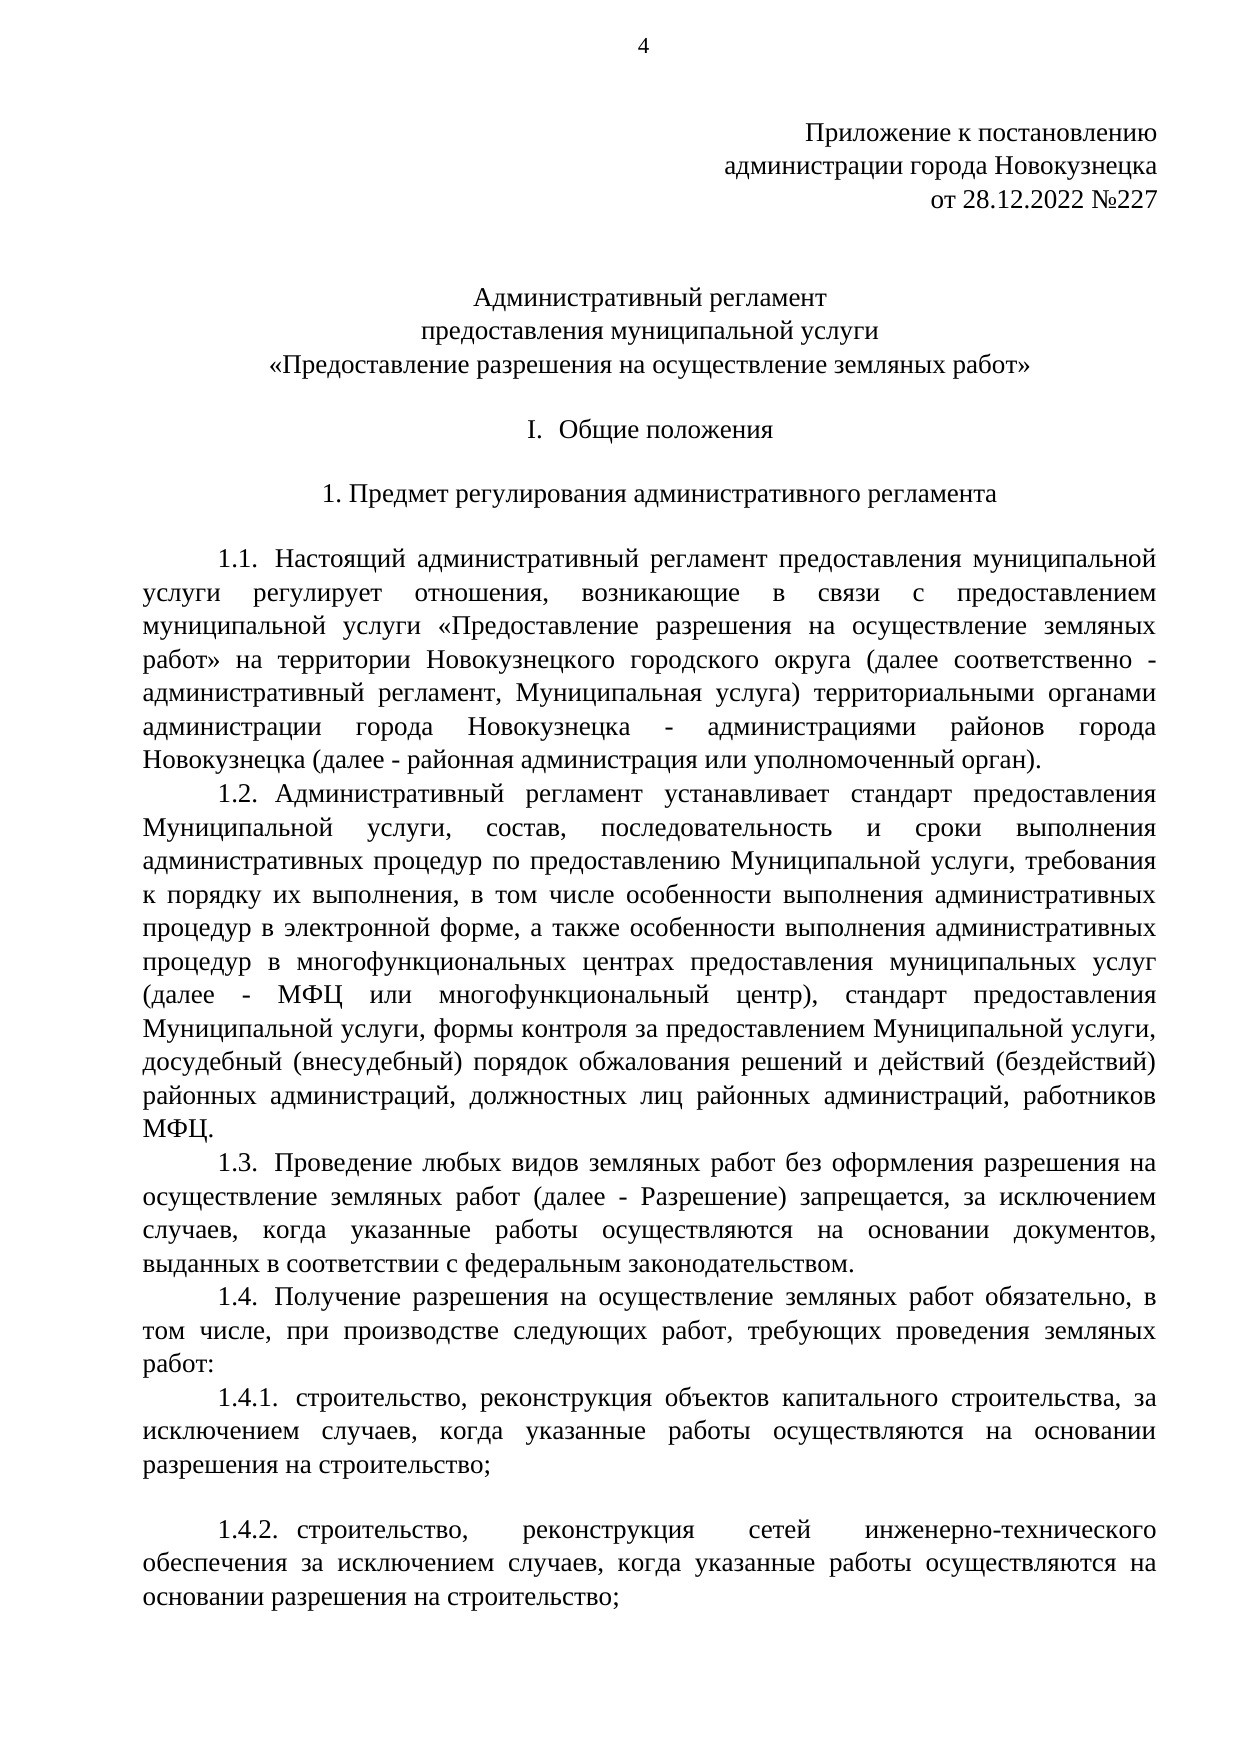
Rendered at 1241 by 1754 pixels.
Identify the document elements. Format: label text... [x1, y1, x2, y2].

list строительство, реконструкция сетей инженерно-технического обеспечения за исключением случаев, когда указанные работы осуществляются на основании разрешения на строительство; [142, 1513, 1157, 1611]
list Настоящий административный регламент предоставления муниципальной услуги регулирует отношения, возникающие в связи с предоставлением муниципальной услуги «Предоставление разрешения на осуществление земляных работ» на территории Новокузнецкого городского округа (далее соответственно - административный регламент, Муниципальная услуга) территориальными органами администрации города Новокузнецка - администрациями районов города Новокузнецка (далее - районная администрация или уполномоченный орган). [142, 542, 1157, 775]
text 1. Предмет регулирования административного регламента [322, 477, 1157, 509]
text Приложение к постановлению администрации города Новокузнецка от 28.12.2022 №227 [719, 116, 1157, 214]
list Проведение любых видов земляных работ без оформления разрешения на осуществление земляных работ (далее - Разрешение) запрещается, за исключением случаев, когда указанные работы осуществляются на основании документов, выданных в соответствии с федеральным законодательством. [142, 1146, 1157, 1278]
list Получение разрешения на осуществление земляных работ обязательно, в том числе, при производстве следующих работ, требующих проведения земляных работ: [142, 1280, 1157, 1378]
list Административный регламент устанавливает стандарт предоставления Муниципальной услуги, состав, последовательность и сроки выполнения административных процедур по предоставлению Муниципальной услуги, требования к порядку их выполнения, в том числе особенности выполнения административных процедур в электронной форме, а также особенности выполнения административных процедур в многофункциональных центрах предоставления муниципальных услуг (далее - МФЦ или многофункциональный центр), стандарт предоставления Муниципальной услуги, формы контроля за предоставлением Муниципальной услуги, досудебный (внесудебный) порядок обжалования решений и действий (бездействий) районных администраций, должностных лиц районных администраций, работников МФЦ. [142, 777, 1157, 1144]
list строительство, реконструкция объектов капитального строительства, за исключением случаев, когда указанные работы осуществляются на основании разрешения на строительство; [142, 1381, 1157, 1479]
text Административный регламент предоставления муниципальной услуги «Предоставление разрешения на осуществление земляных работ» [142, 281, 1157, 379]
list Общие положения [142, 413, 1157, 444]
